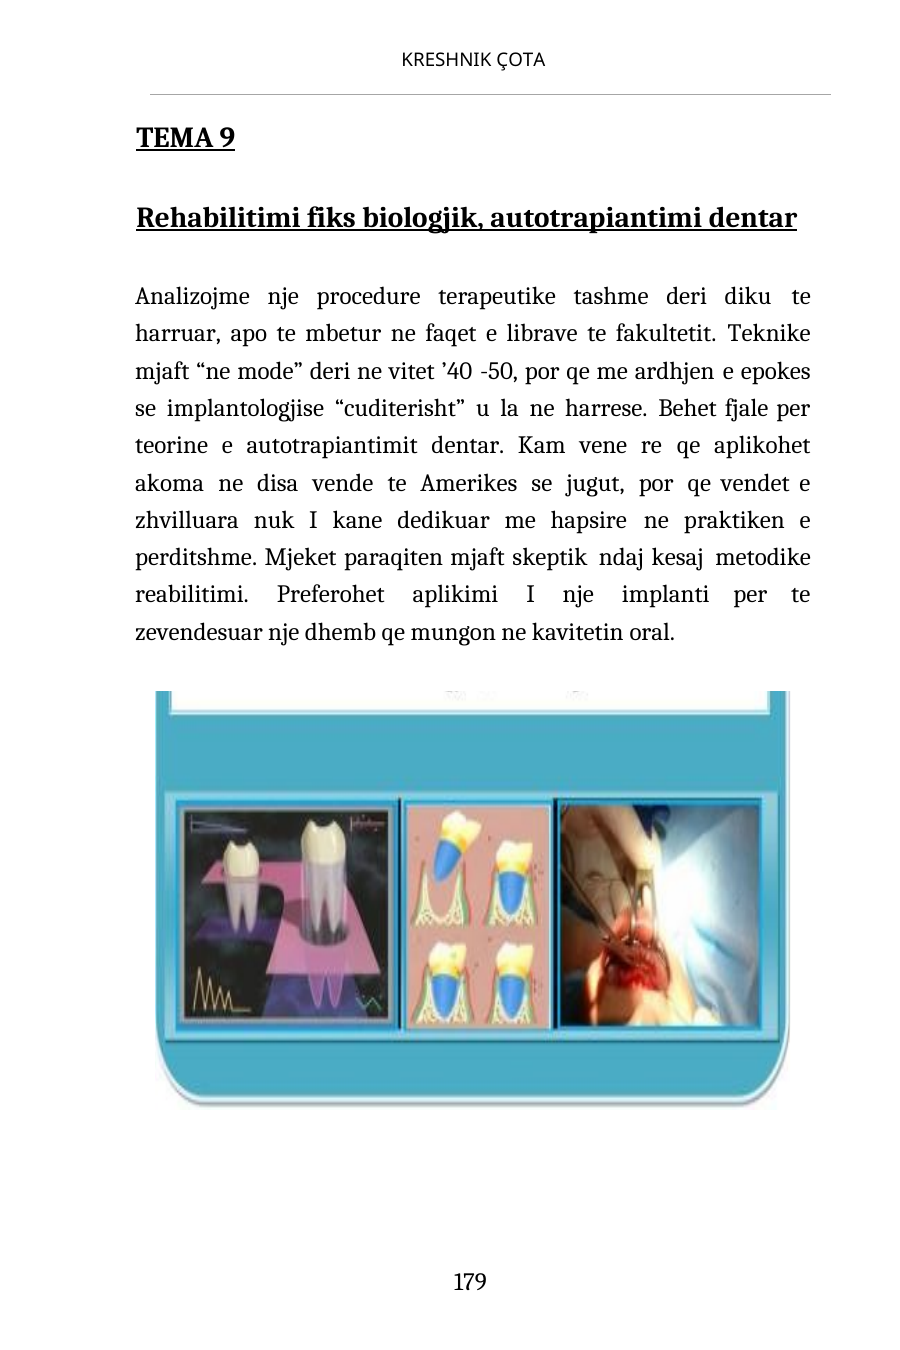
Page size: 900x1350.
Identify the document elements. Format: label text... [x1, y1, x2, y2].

subtitle TEMA 9 [135, 121, 825, 154]
subtitle Rehabilitimi fiks biologjik, autotrapiantimi dentar [135, 201, 825, 234]
text KRESHNIK ÇOTA [257, 46, 689, 71]
picture [155, 691, 791, 1110]
text Analizojme nje procedure terapeutike tashme deri diku te harruar, apo te mbetur ne faqet e librave te fakultetit. Teknike mjaft “ne mode” deri ne vitet ’40 -50, por qe me ardhjen e epokes se implantologjise “cuditerisht” u la ne harrese. Behet fjale per teorine e autotrapiantimit dentar. Kam vene re qe aplikohet akoma ne disa vende te Amerikes se jugut, por qe vendet e zhvilluara nuk I kane dedikuar me hapsire ne praktiken e perditshme. Mjeket paraqiten mjaft skeptik ndaj kesaj metodike reabilitimi. Preferohet aplikimi I nje implanti per te zevendesuar nje dhemb qe mungon ne kavitetin oral. [135, 282, 811, 646]
